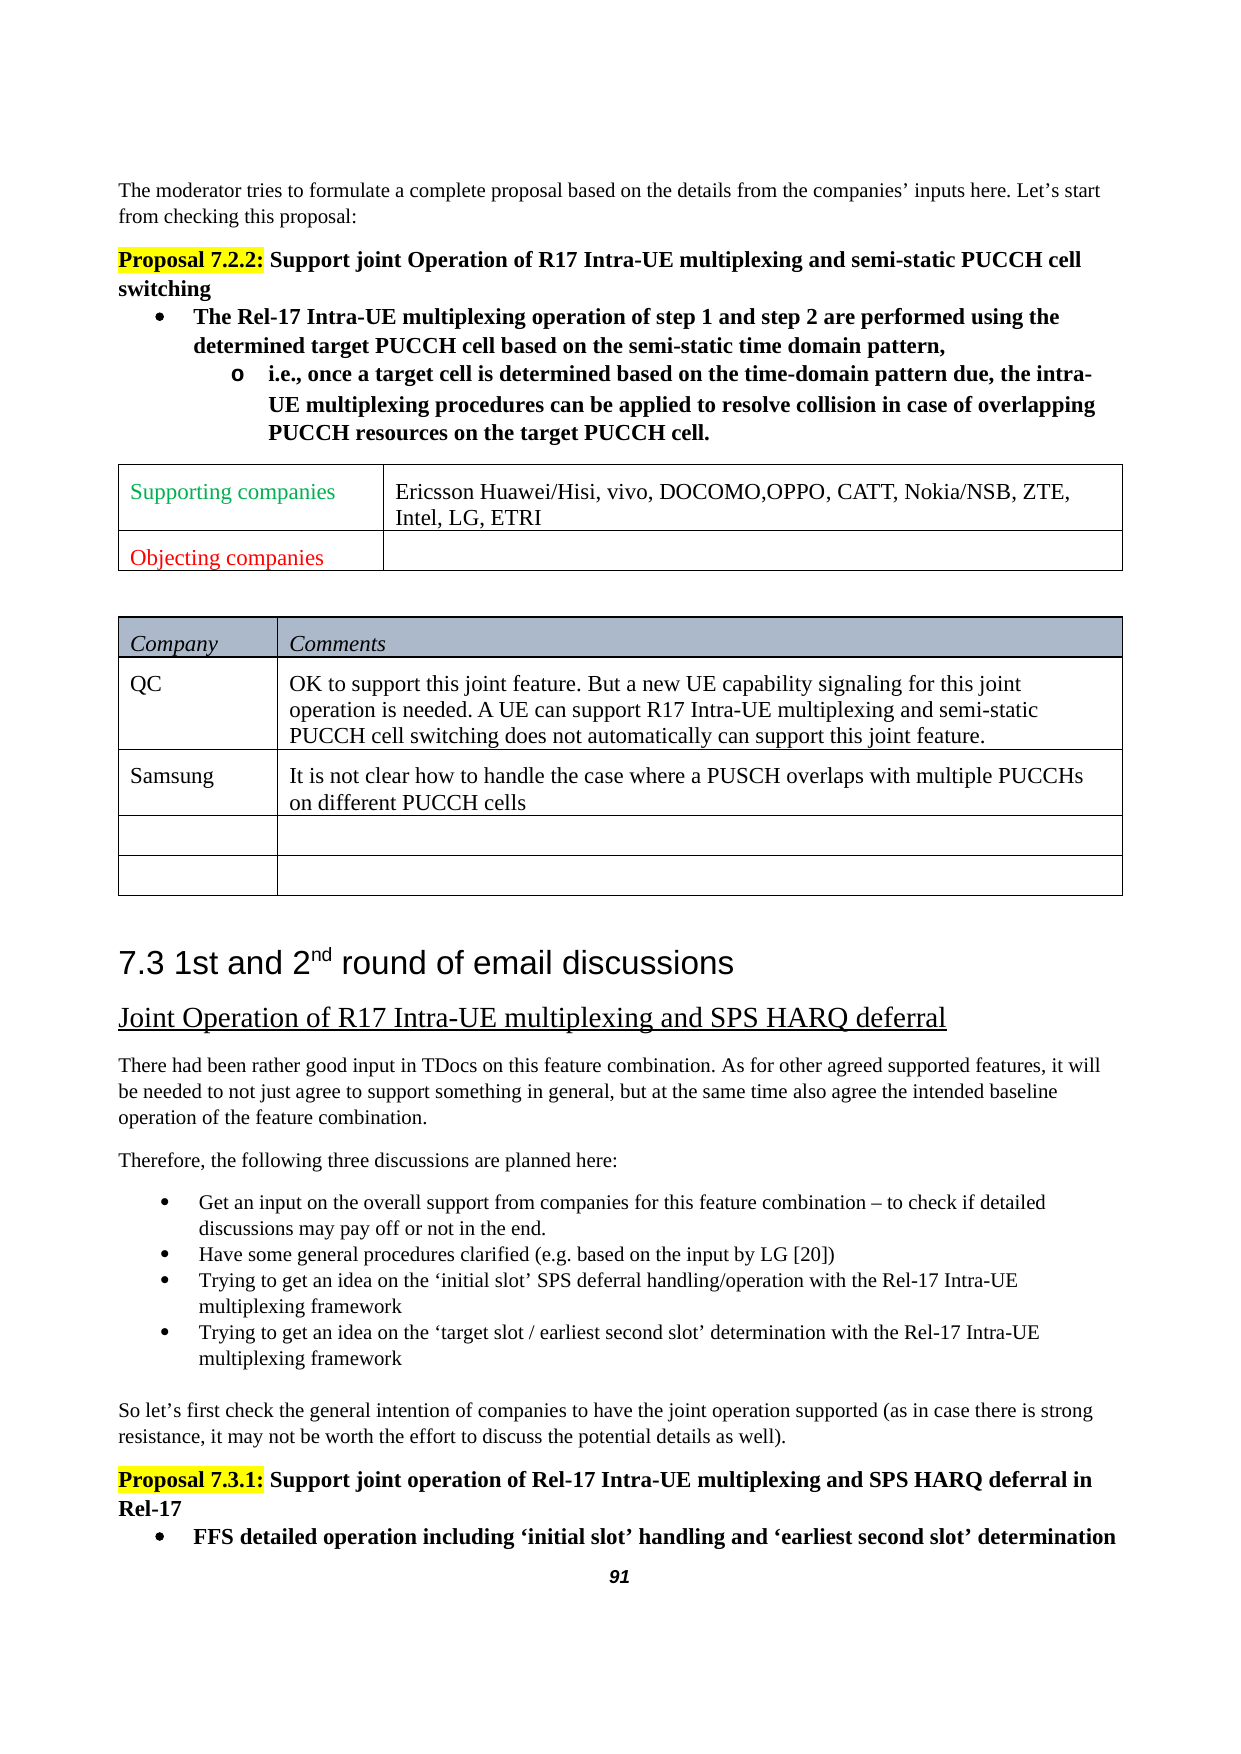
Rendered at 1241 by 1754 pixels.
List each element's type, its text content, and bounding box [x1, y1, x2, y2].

list Get an input on the overall support from companies for this feature combination – to check if detailed discussions may pay off or not in the end. [161, 1190, 1122, 1240]
table_header Company [119, 618, 277, 656]
text Therefore, the following three discussions are planned here: [118, 1148, 1122, 1172]
table_cell [278, 856, 1122, 895]
list Have some general procedures clarified (e.g. based on the input by LG [20]) [161, 1242, 1122, 1266]
table_cell [384, 531, 1122, 570]
table_cell [278, 816, 1122, 855]
table_cell OK to support this joint feature. But a new UE capability signaling for this joint operation is needed. A UE can support R17 Intra-UE multiplexing and semi-static PUCCH cell switching does not automatically can support this joint feature. [278, 658, 1122, 749]
table_cell Objecting companies [119, 531, 383, 570]
list Trying to get an idea on the ‘target slot / earliest second slot’ determination with the Rel-17 Intra-UE multiplexing framework [161, 1320, 1122, 1370]
table_header Ericsson Huawei/Hisi, vivo, DOCOMO,OPPO, CATT, Nokia/NSB, ZTE, Intel, LG, ETRI [384, 465, 1122, 530]
text The moderator tries to formulate a complete proposal based on the details from the companies’ inputs here. Let’s start from checking this proposal: [118, 178, 1122, 228]
text Joint Operation of R17 Intra-UE multiplexing and SPS HARQ deferral [118, 1000, 1122, 1034]
table_cell It is not clear how to handle the case where a PUSCH overlaps with multiple PUCCHs on different PUCCH cells [278, 750, 1122, 815]
list Trying to get an idea on the ‘initial slot’ SPS deferral handling/operation with the Rel-17 Intra-UE multiplexing framework [161, 1268, 1122, 1318]
list FFS detailed operation including ‘initial slot’ handling and ‘earliest second slot’ determination [156, 1523, 1122, 1549]
list The Rel-17 Intra-UE multiplexing operation of step 1 and step 2 are performed using the determined target PUCCH cell based on the semi-static time domain pattern, [156, 303, 1122, 358]
text Proposal 7.3.1: Support joint operation of Rel-17 Intra-UE multiplexing and SPS HARQ deferral in Rel-17 [118, 1466, 1122, 1521]
table_header Supporting companies [119, 465, 383, 530]
text 7.3 1st and 2nd round of email discussions [118, 943, 1122, 982]
table_cell Samsung [119, 750, 277, 815]
table_header Comments [278, 618, 1122, 656]
list i.e., once a target cell is determined based on the time-domain pattern due, the intra-UE multiplexing procedures can be applied to resolve collision in case of overlapping PUCCH resources on the target PUCCH cell. [231, 360, 1122, 445]
text There had been rather good input in TDocs on this feature combination. As for other agreed supported features, it will be needed to not just agree to support something in general, but at the same time also agree the intended baseline operation of the feature combination. [118, 1053, 1122, 1129]
table_cell [119, 816, 277, 855]
table_cell [119, 856, 277, 895]
text So let’s first check the general intention of companies to have the joint operation supported (as in case there is strong resistance, it may not be worth the effort to discuss the potential details as well). [118, 1398, 1122, 1448]
text Proposal 7.2.2: Support joint Operation of R17 Intra-UE multiplexing and semi-static PUCCH cell switching [118, 247, 1122, 301]
table_cell QC [119, 658, 277, 749]
